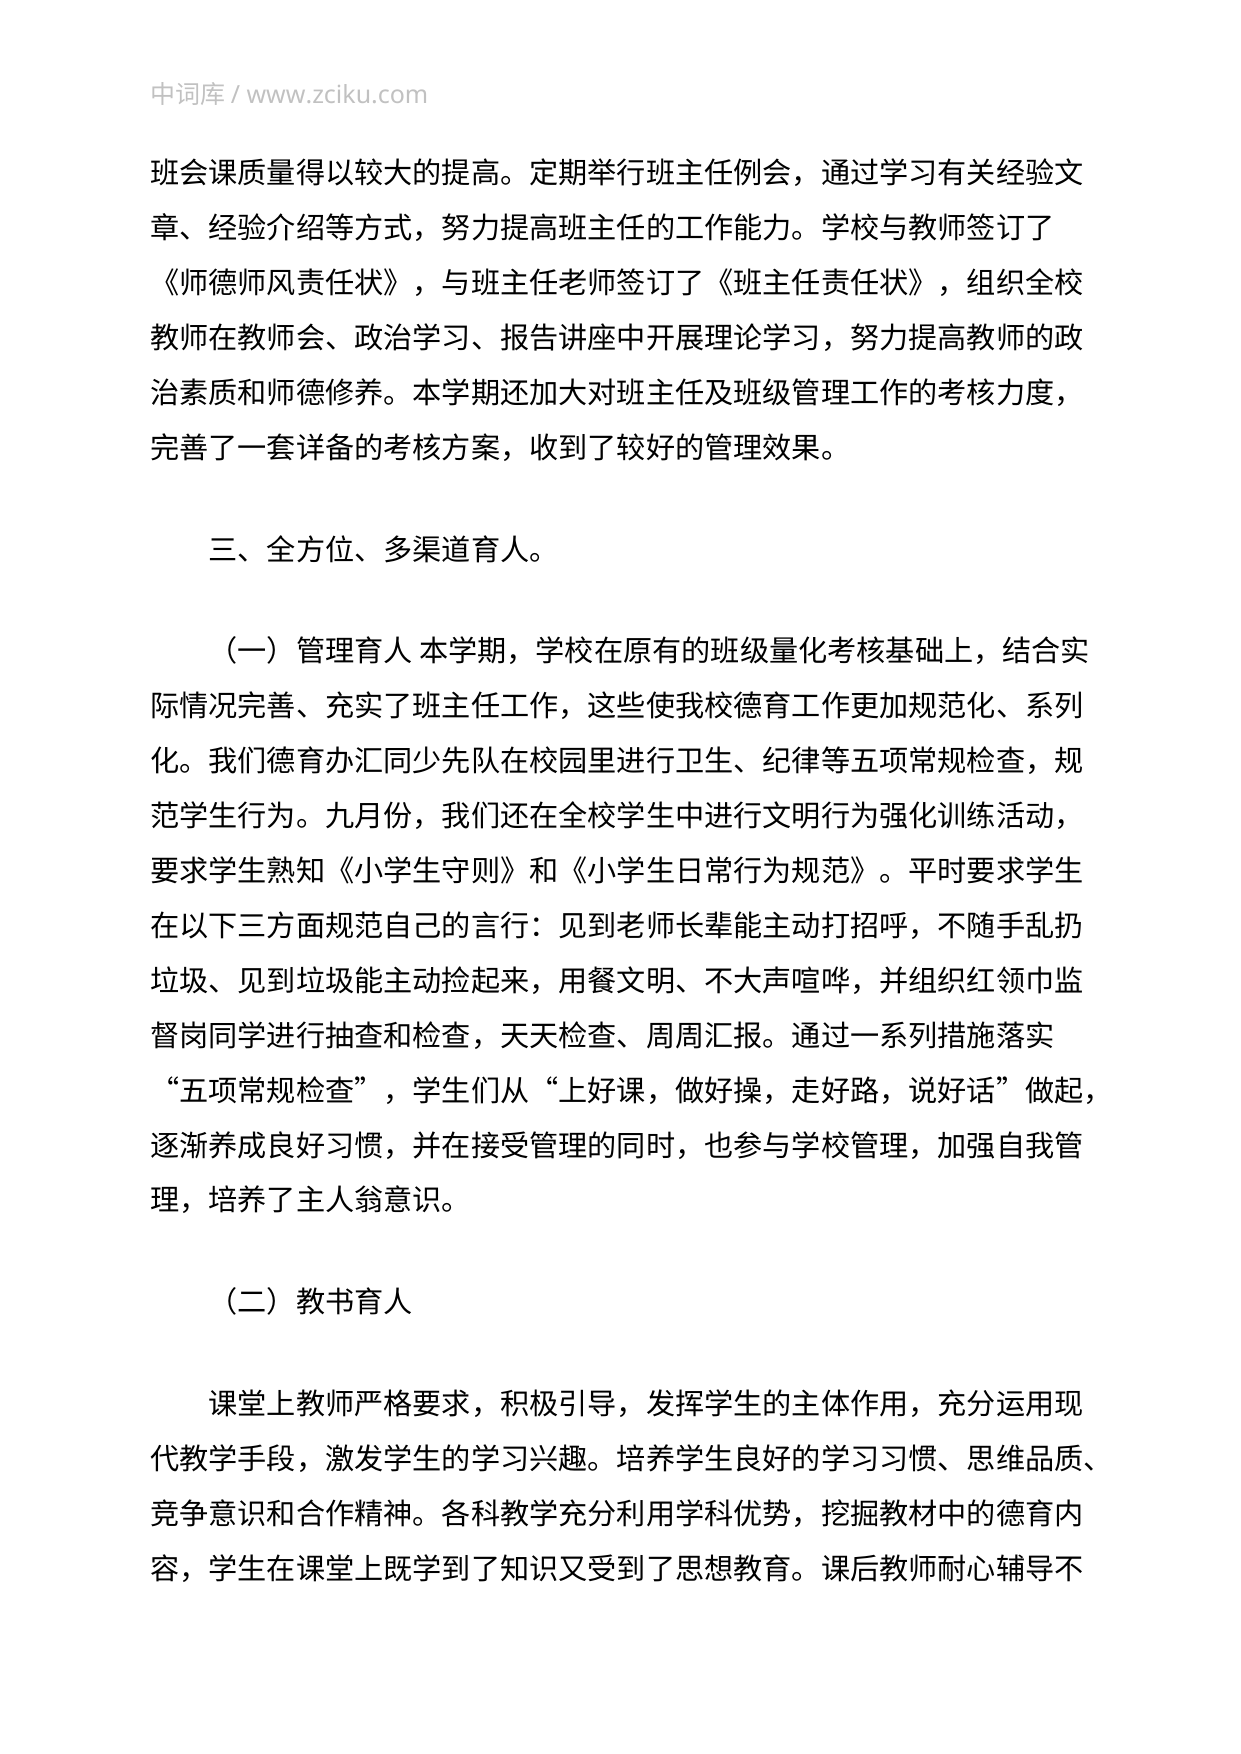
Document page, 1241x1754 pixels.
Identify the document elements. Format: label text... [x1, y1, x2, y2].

text （一）管理育人 本学期，学校在原有的班级量化考核基础上，结合实际情况完善、充实了班主任工作，这些使我校德育工作更加规范化、系列化。我们德育办汇同少先队在校园里进行卫生、纪律等五项常规检查，规范学生行为。九月份，我们还在全校学生中进行文明行为强化训练活动，要求学生熟知《小学生守则》和《小学生日常行为规范》。平时要求学生在以下三方面规范自己的言行：见到老师长辈能主动打招呼，不随手乱扔垃圾、见到垃圾能主动捡起来，用餐文明、不大声喧哗，并组织红领巾监督岗同学进行抽查和检查，天天检查、周周汇报。通过一系列措施落实“五项常规检查”，学生们从“上好课，做好操，走好路，说好话”做起，逐渐养成良好习惯，并在接受管理的同时，也参与学校管理，加强自我管理，培养了主人翁意识。 [150, 628, 1090, 1219]
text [150, 150, 1090, 467]
text 三、全方位、多渠道育人。 [150, 526, 1090, 568]
text （二）教书育人 [150, 1279, 1090, 1321]
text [150, 1381, 1090, 1587]
